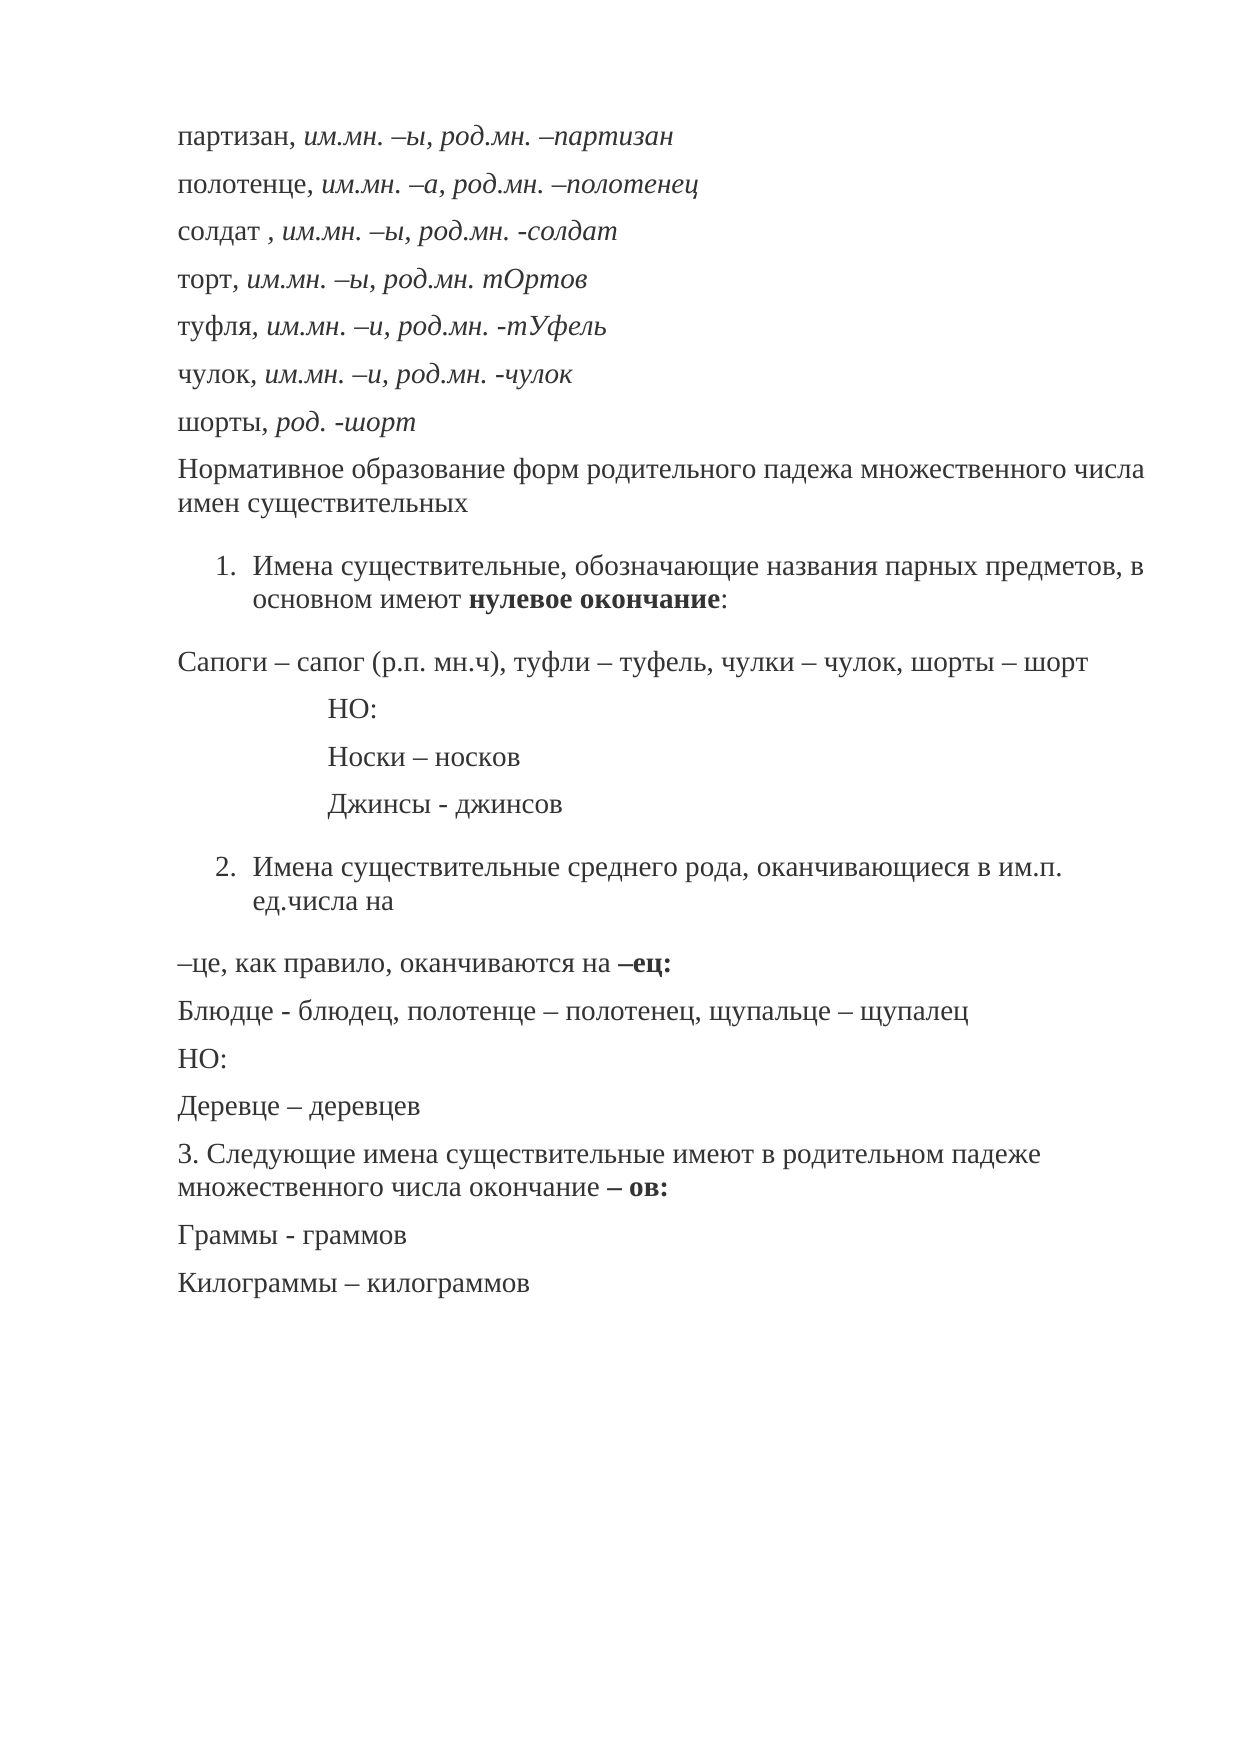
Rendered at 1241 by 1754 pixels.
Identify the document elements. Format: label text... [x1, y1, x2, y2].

text торт, им.мн. –ы, род.мн. тОртов [177, 261, 1152, 294]
list Имена существительные, обозначающие названия парных предметов, в основном имеют нулевое окончание: [215, 548, 1152, 615]
text Граммы - граммов [177, 1217, 1152, 1251]
text НО: [177, 1041, 1152, 1074]
text Деревце – деревцев [177, 1088, 1152, 1122]
text полотенце, им.мн. –а, род.мн. –полотенец [177, 166, 1152, 199]
text туфля, им.мн. –и, род.мн. -тУфель [177, 308, 1152, 342]
text –це, как правило, оканчиваются на –ец: [177, 946, 1152, 979]
text НО: [327, 691, 1152, 725]
text Джинсы - джинсов [327, 787, 1152, 820]
text партизан, им.мн. –ы, род.мн. –партизан [177, 118, 1152, 152]
text Носки – носков [327, 739, 1152, 773]
text шорты, род. -шорт [177, 404, 1152, 437]
text Нормативное образование форм родительного падежа множественного числа имен существительных [177, 451, 1152, 518]
text Килограммы – килограммов [177, 1265, 1152, 1298]
text солдат , им.мн. –ы, род.мн. -солдат [177, 213, 1152, 247]
text Блюдце - блюдец, полотенце – полотенец, щупальце – щупалец [177, 993, 1152, 1027]
list Имена существительные среднего рода, оканчивающиеся в им.п. ед.числа на [215, 849, 1152, 916]
text чулок, им.мн. –и, род.мн. -чулок [177, 356, 1152, 390]
text 3. Следующие имена существительные имеют в родительном падеже множественного числа окончание – ов: [177, 1136, 1152, 1203]
text Сапоги – сапог (р.п. мн.ч), туфли – туфель, чулки – чулок, шорты – шорт [177, 644, 1152, 677]
